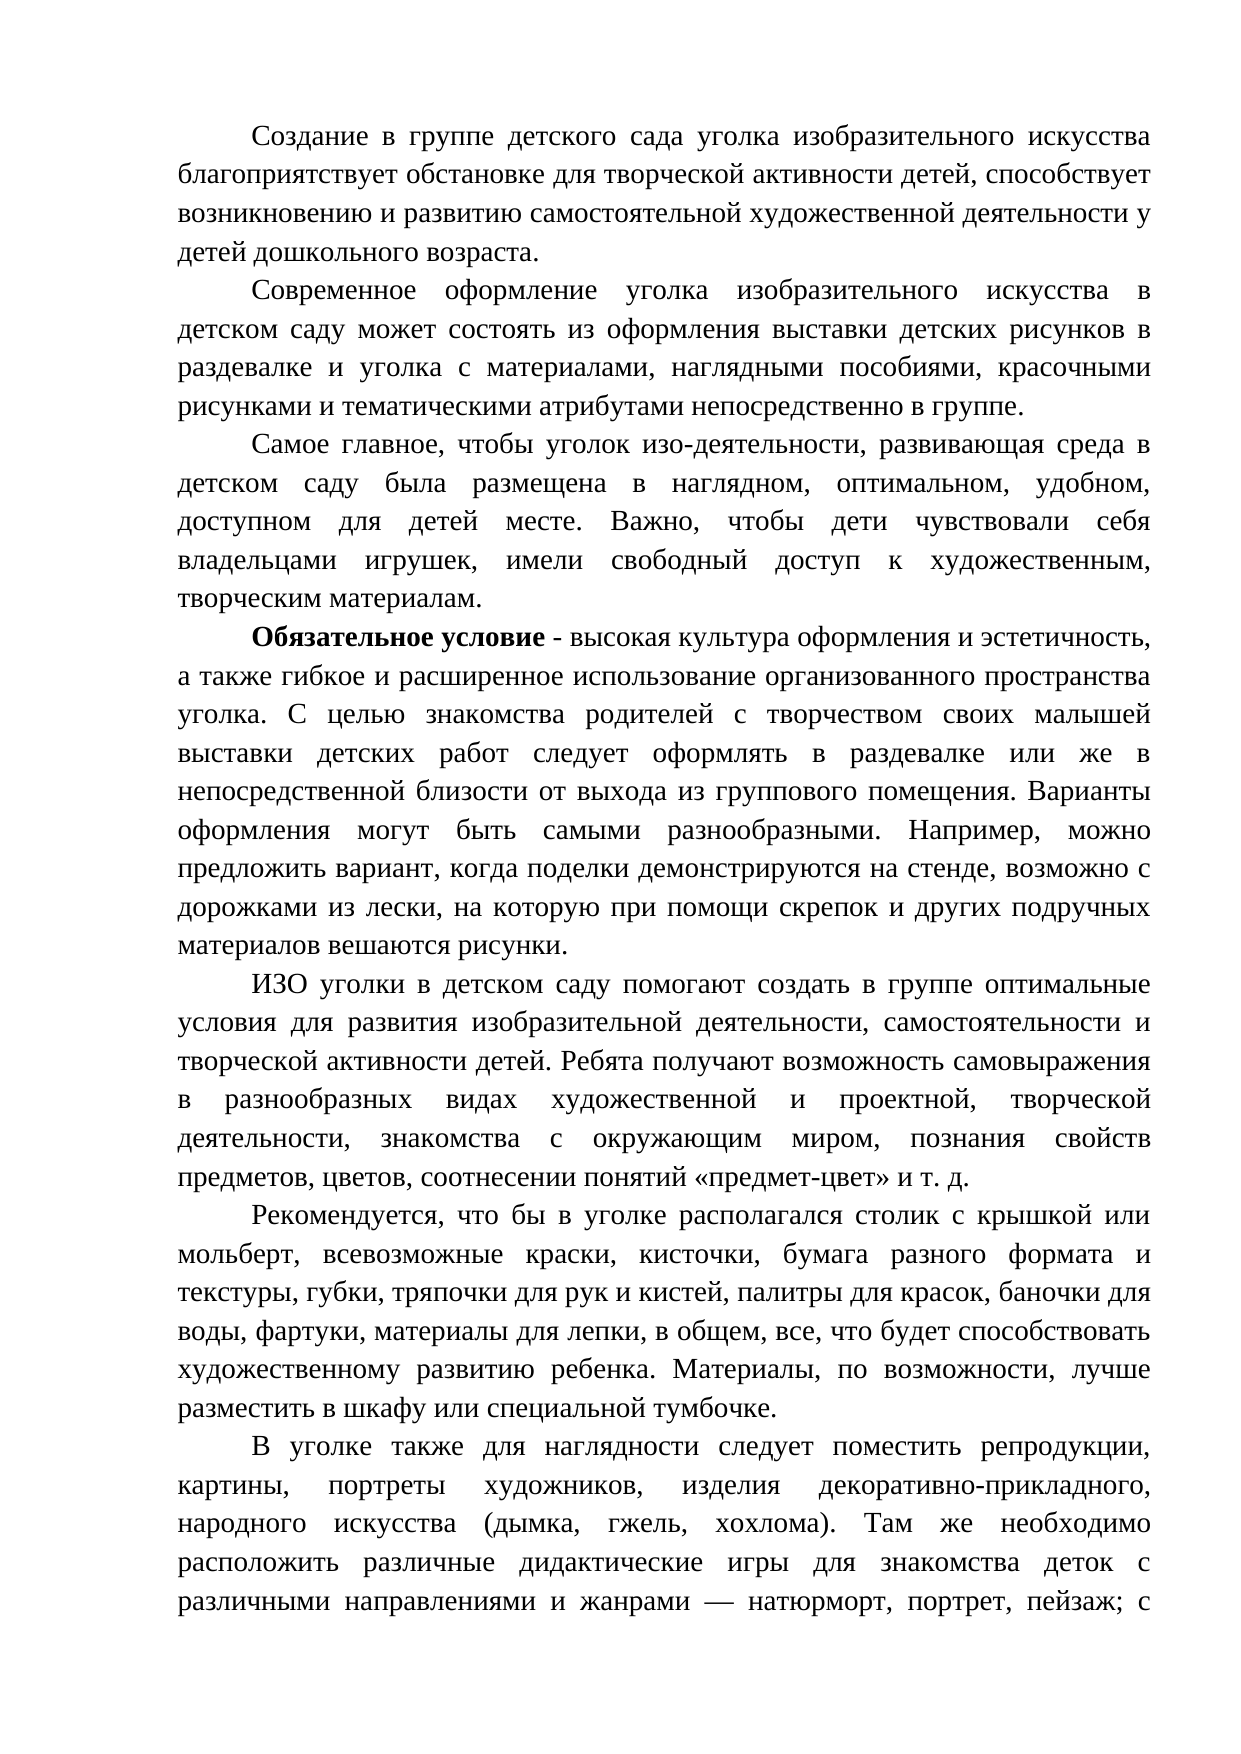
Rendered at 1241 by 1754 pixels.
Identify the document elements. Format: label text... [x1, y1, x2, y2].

text Создание в группе детского сада уголка изобразительного искусства благоприятствует обстановке для творческой активности детей, способствует возникновению и развитию самостоятельной художественной деятельности у детей дошкольного возраста. [177, 118, 1152, 267]
text Современное оформление уголка изобразительного искусства в детском саду может состоять из оформления выставки детских рисунков в раздевалке и уголка с материалами, наглядными пособиями, красочными рисунками и тематическими атрибутами непосредственно в группе. [177, 272, 1152, 421]
text Обязательное условие - высокая культура оформления и эстетичность, а также гибкое и расширенное использование организованного пространства уголка. С целью знакомства родителей с творчеством своих малышей выставки детских работ следует оформлять в раздевалке или же в непосредственной близости от выхода из группового помещения. Варианты оформления могут быть самыми разнообразными. Например, можно предложить вариант, когда поделки демонстрируются на стенде, возможно с дорожками из лески, на которую при помощи скрепок и других подручных материалов вешаются рисунки. [177, 619, 1152, 961]
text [177, 1428, 1152, 1616]
text Рекомендуется, что бы в уголке располагался столик с крышкой или мольберт, всевозможные краски, кисточки, бумага разного формата и текстуры, губки, тряпочки для рук и кистей, палитры для красок, баночки для воды, фартуки, материалы для лепки, в общем, все, что будет способствовать художественному развитию ребенка. Материалы, по возможности, лучше разместить в шкафу или специальной тумбочке. [177, 1197, 1152, 1423]
text Самое главное, чтобы уголок изо-деятельности, развивающая среда в детском саду была размещена в наглядном, оптимальном, удобном, доступном для детей месте. Важно, чтобы дети чувствовали себя владельцами игрушек, имели свободный доступ к художественным, творческим материалам. [177, 426, 1152, 614]
text ИЗО уголки в детском саду помогают создать в группе оптимальные условия для развития изобразительной деятельности, самостоятельности и творческой активности детей. Ребята получают возможность самовыражения в разнообразных видах художественной и проектной, творческой деятельности, знакомства с окружающим миром, познания свойств предметов, цветов, соотнесении понятий «предмет-цвет» и т. д. [177, 966, 1152, 1192]
